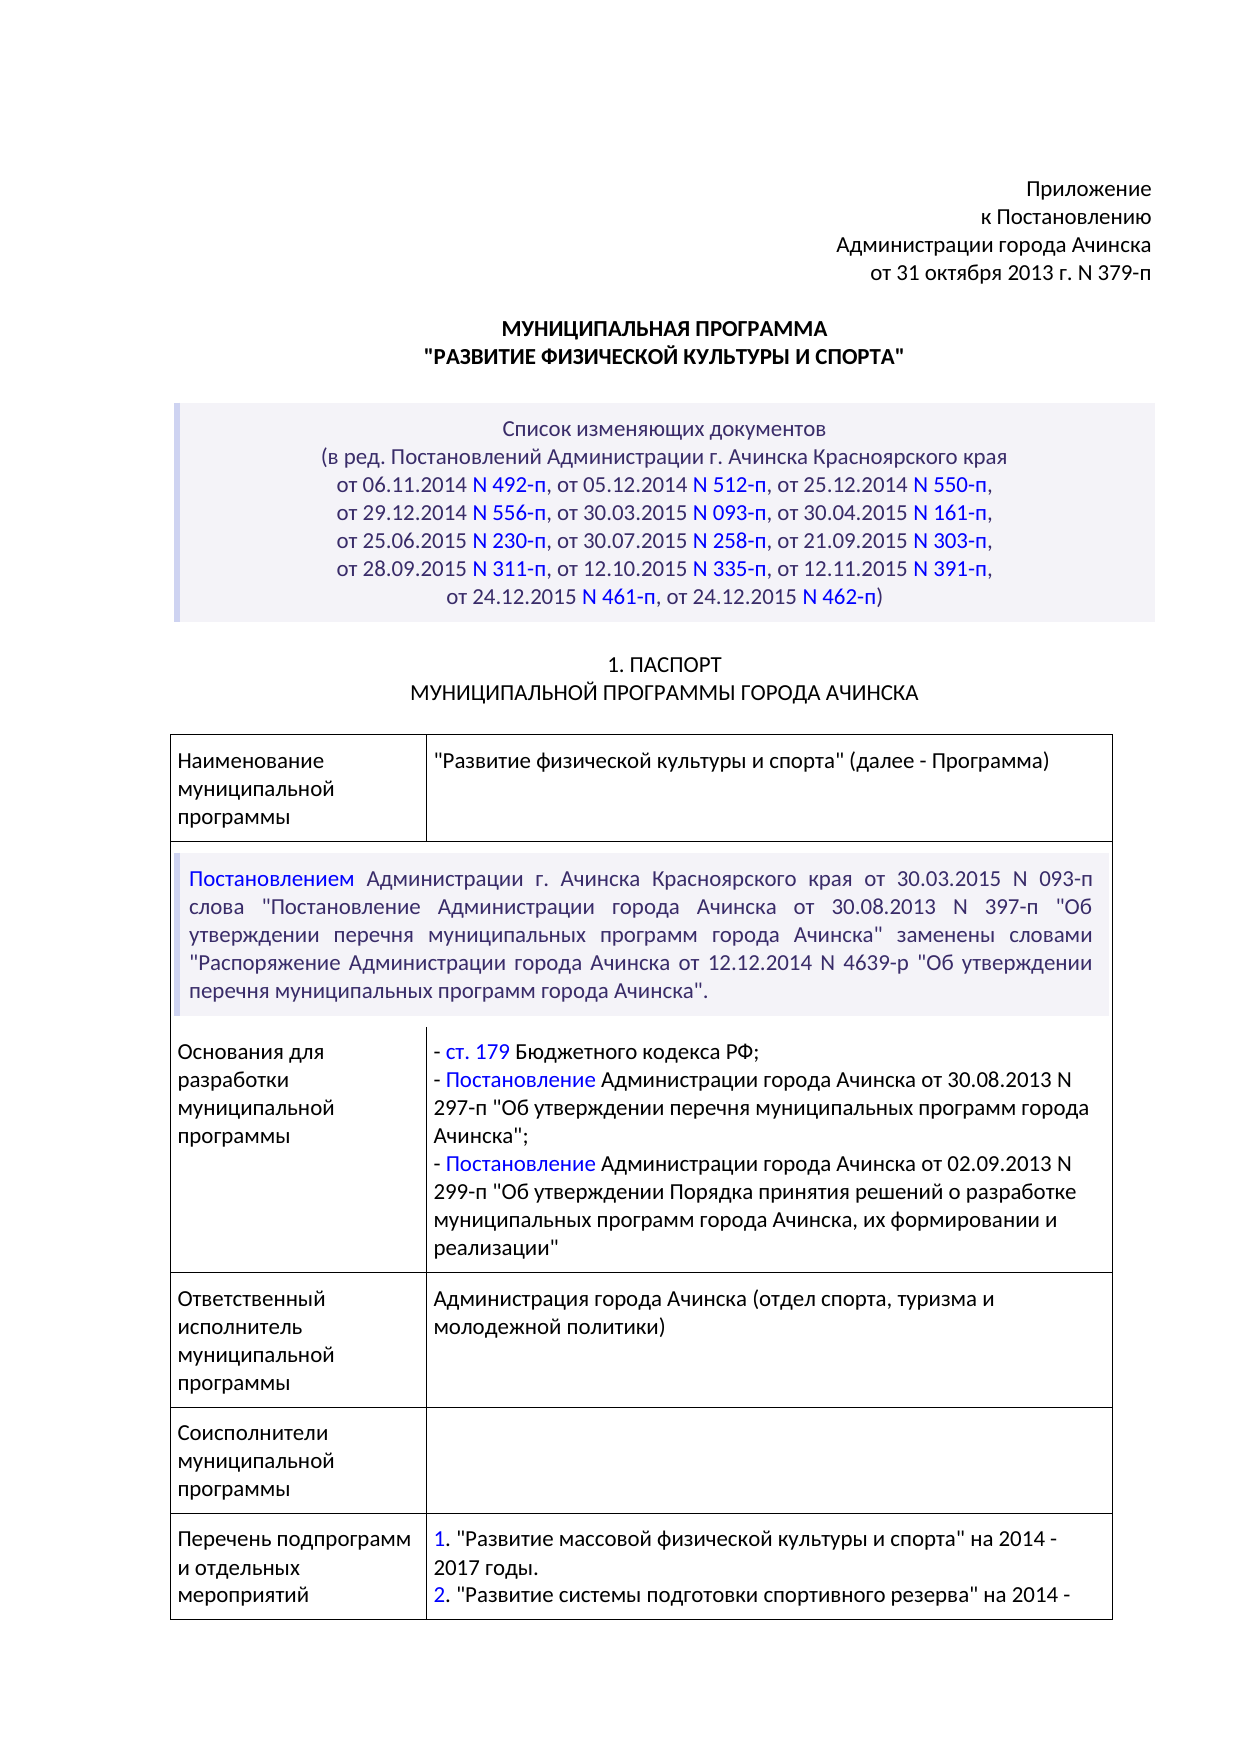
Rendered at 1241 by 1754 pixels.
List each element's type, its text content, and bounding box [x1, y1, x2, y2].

table_header Список изменяющих документов (в ред. Постановлений Администрации г. Ачинска Красноярского края от 06.11.2014 N 492-п, от 05.12.2014 N 512-п, от 25.12.2014 N 550-п, от 29.12.2014 N 556-п, от 30.03.2015 N 093-п, от 30.04.2015 N 161-п, от 25.06.2015 N 230-п, от 30.07.2015 N 258-п, от 21.09.2015 N 303-п, от 28.09.2015 N 311-п, от 12.10.2015 N 335-п, от 12.11.2015 N 391-п, от 24.12.2015 N 461-п, от 24.12.2015 N 462-п) [180, 403, 1149, 622]
title МУНИЦИПАЛЬНАЯ ПРОГРАММА [177, 314, 1152, 342]
text к Постановлению [177, 202, 1152, 230]
table_header Наименование муниципальной программы [171, 735, 426, 841]
text Приложение [177, 174, 1152, 202]
table_cell - ст. 179 Бюджетного кодекса РФ; - Постановление Администрации города Ачинска от 30.08.2013 N 297-п "Об утверждении перечня муниципальных программ города Ачинска"; - Постановление Администрации города Ачинска от 02.09.2013 N 299-п "Об утверждении Порядка принятия решений о разработке муниципальных программ города Ачинска, их формировании и реализации" [427, 1027, 1112, 1272]
title "РАЗВИТИЕ ФИЗИЧЕСКОЙ КУЛЬТУРЫ И СПОРТА" [177, 342, 1152, 370]
table_cell [171, 842, 1112, 1027]
table_cell Администрация города Ачинска (отдел спорта, туризма и молодежной политики) [427, 1273, 1112, 1407]
table_cell Соисполнители муниципальной программы [171, 1408, 426, 1513]
text МУНИЦИПАЛЬНОЙ ПРОГРАММЫ ГОРОДА АЧИНСКА [177, 678, 1152, 706]
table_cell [171, 1514, 426, 1619]
table_cell Основания для разработки муниципальной программы [171, 1027, 426, 1272]
text 1. ПАСПОРТ [177, 650, 1152, 678]
table_cell [427, 1408, 1112, 1513]
text от 31 октября 2013 г. N 379-п [177, 258, 1152, 286]
table_cell Ответственный исполнитель муниципальной программы [171, 1273, 426, 1407]
text Администрации города Ачинска [177, 230, 1152, 258]
table_header "Развитие физической культуры и спорта" (далее - Программа) [427, 735, 1112, 841]
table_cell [427, 1514, 1112, 1619]
